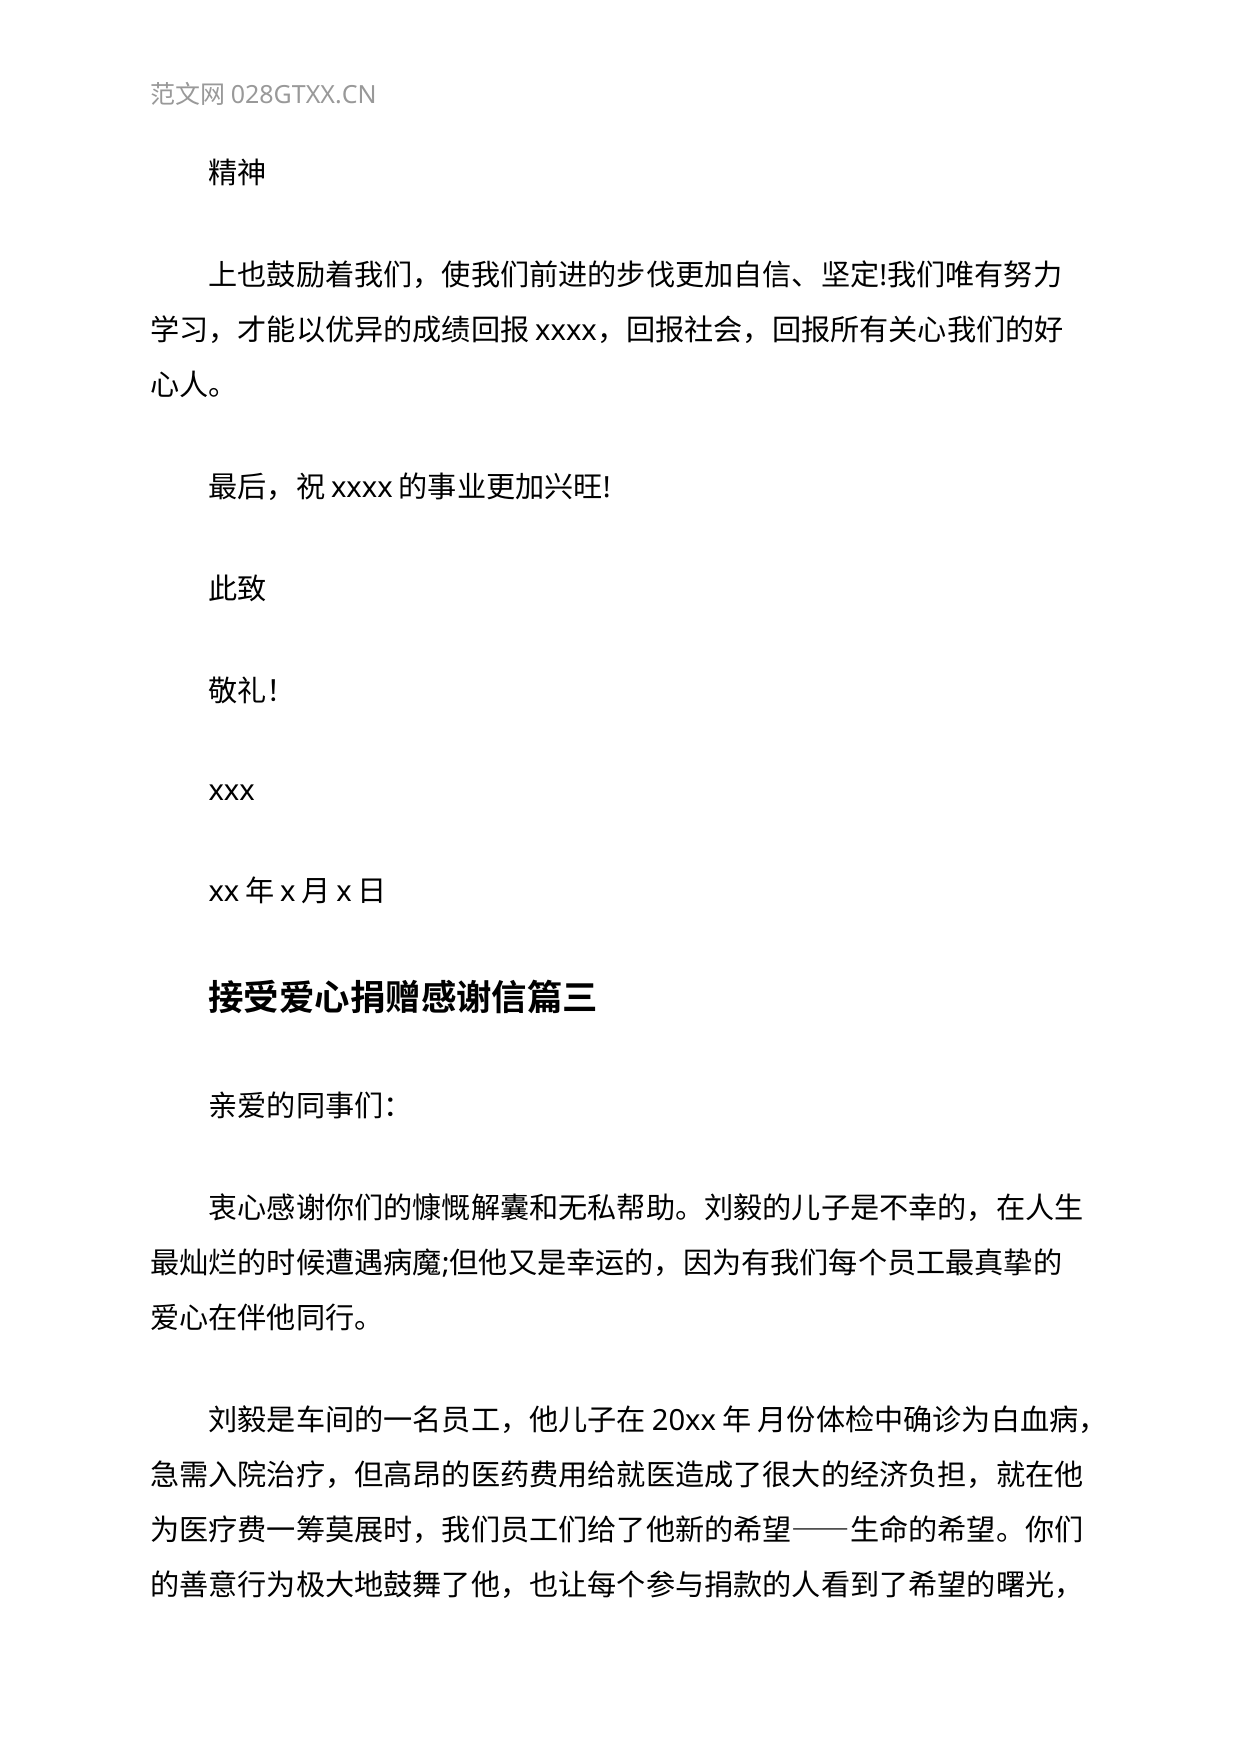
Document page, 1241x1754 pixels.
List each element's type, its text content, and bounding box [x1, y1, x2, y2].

text 上也鼓励着我们，使我们前进的步伐更加自信、坚定!我们唯有努力学习，才能以优异的成绩回报xxxx，回报社会，回报所有关心我们的好心人。 [150, 252, 1090, 404]
text xx年x月x日 [150, 867, 1090, 910]
text 精神 [150, 150, 1090, 192]
text 亲爱的同事们： [150, 1083, 1090, 1125]
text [150, 1396, 1090, 1603]
text xxx [150, 769, 1090, 809]
text 此致 [150, 566, 1090, 608]
text 衷心感谢你们的慷慨解囊和无私帮助。刘毅的儿子是不幸的，在人生最灿烂的时候遭遇病魔;但他又是幸运的，因为有我们每个员工最真挚的爱心在伴他同行。 [150, 1185, 1090, 1337]
text 接受爱心捐赠感谢信篇三 [150, 969, 1090, 1021]
text 最后，祝xxxx的事业更加兴旺! [150, 463, 1090, 506]
text 敬礼！ [150, 667, 1090, 709]
